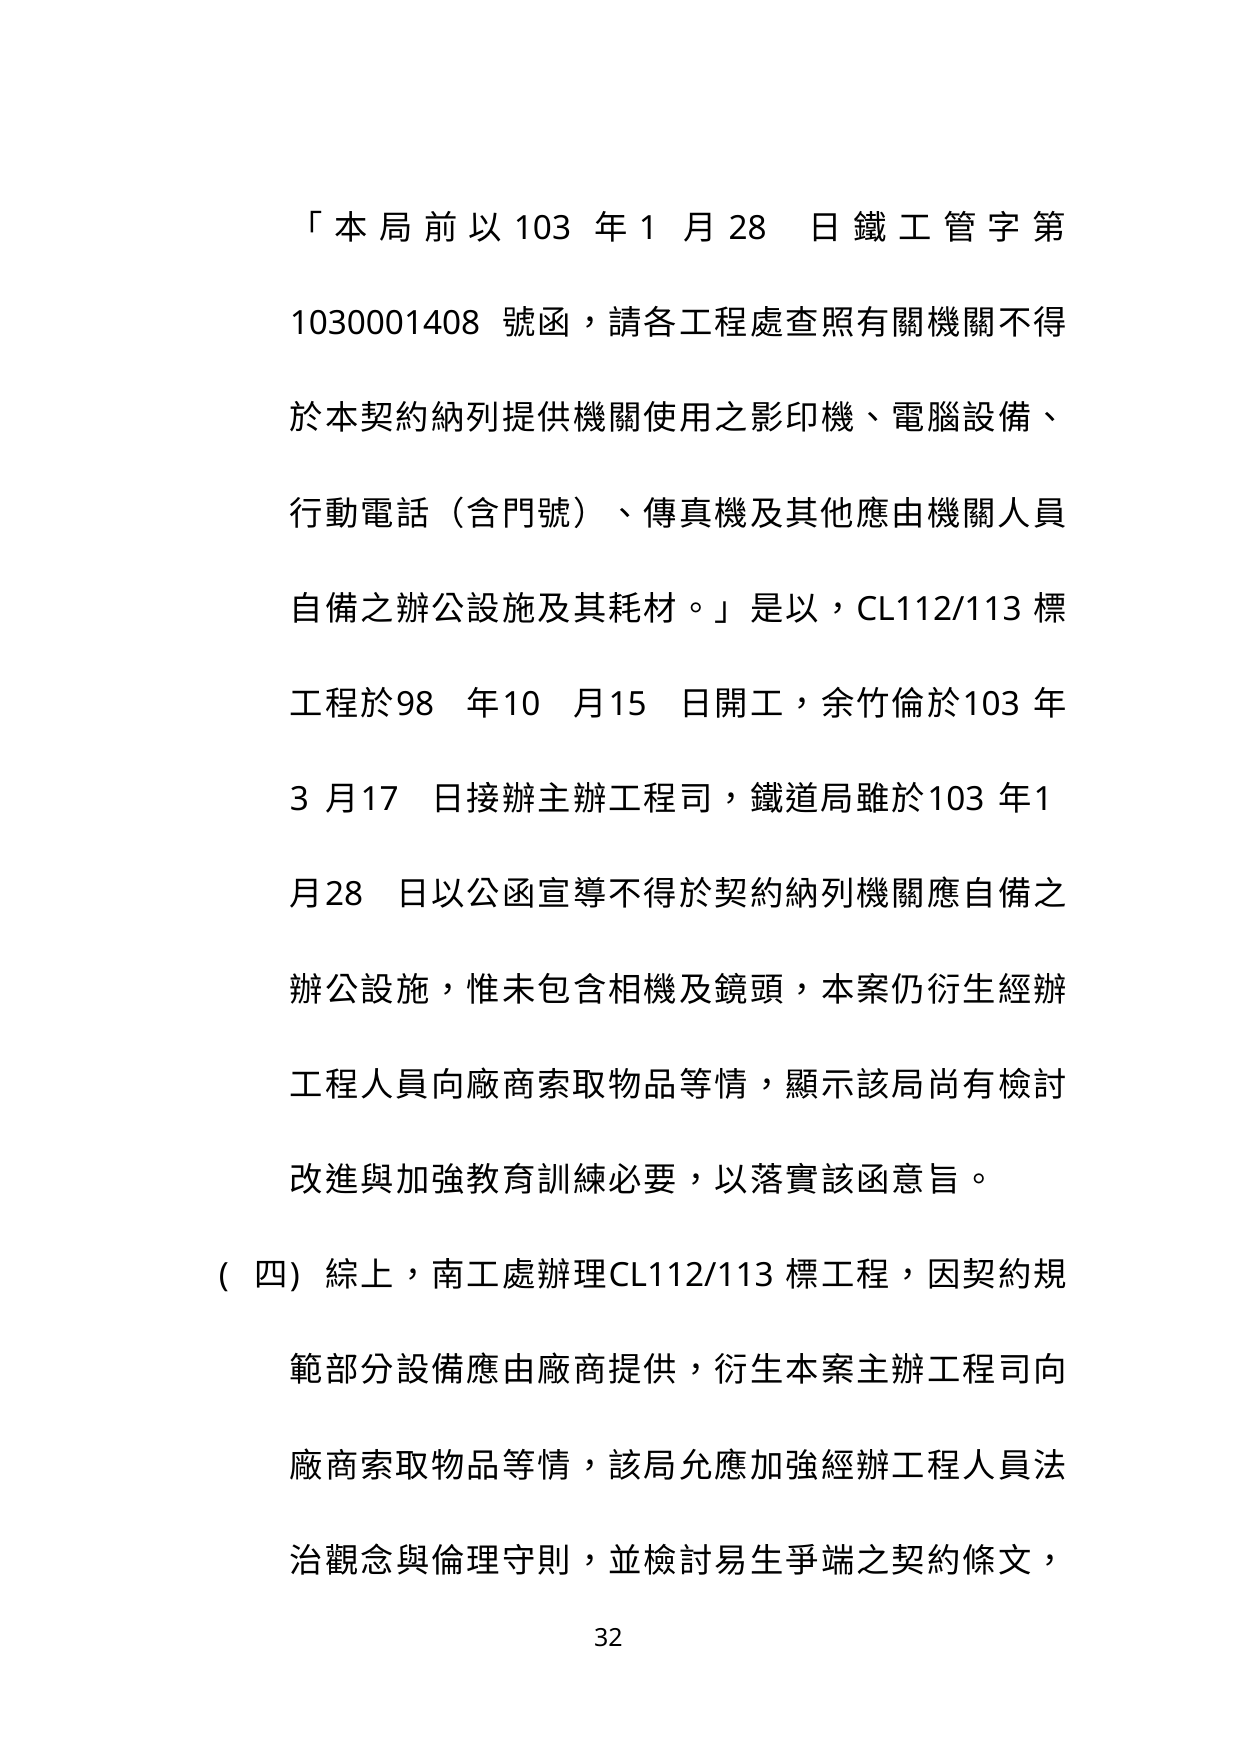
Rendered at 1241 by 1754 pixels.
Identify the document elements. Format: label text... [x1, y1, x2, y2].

subtitle 綜上，南工處辦理CL112/113標工程，因契約規範部分設備應由廠商提供，衍生本案主辦工程司向廠商索取物品等情，該局允應加強經辦工程人員法治觀念與倫理守則，並檢討易生爭端之契約條文，俾正官箴，以維清廉。 [219, 1224, 1069, 1605]
